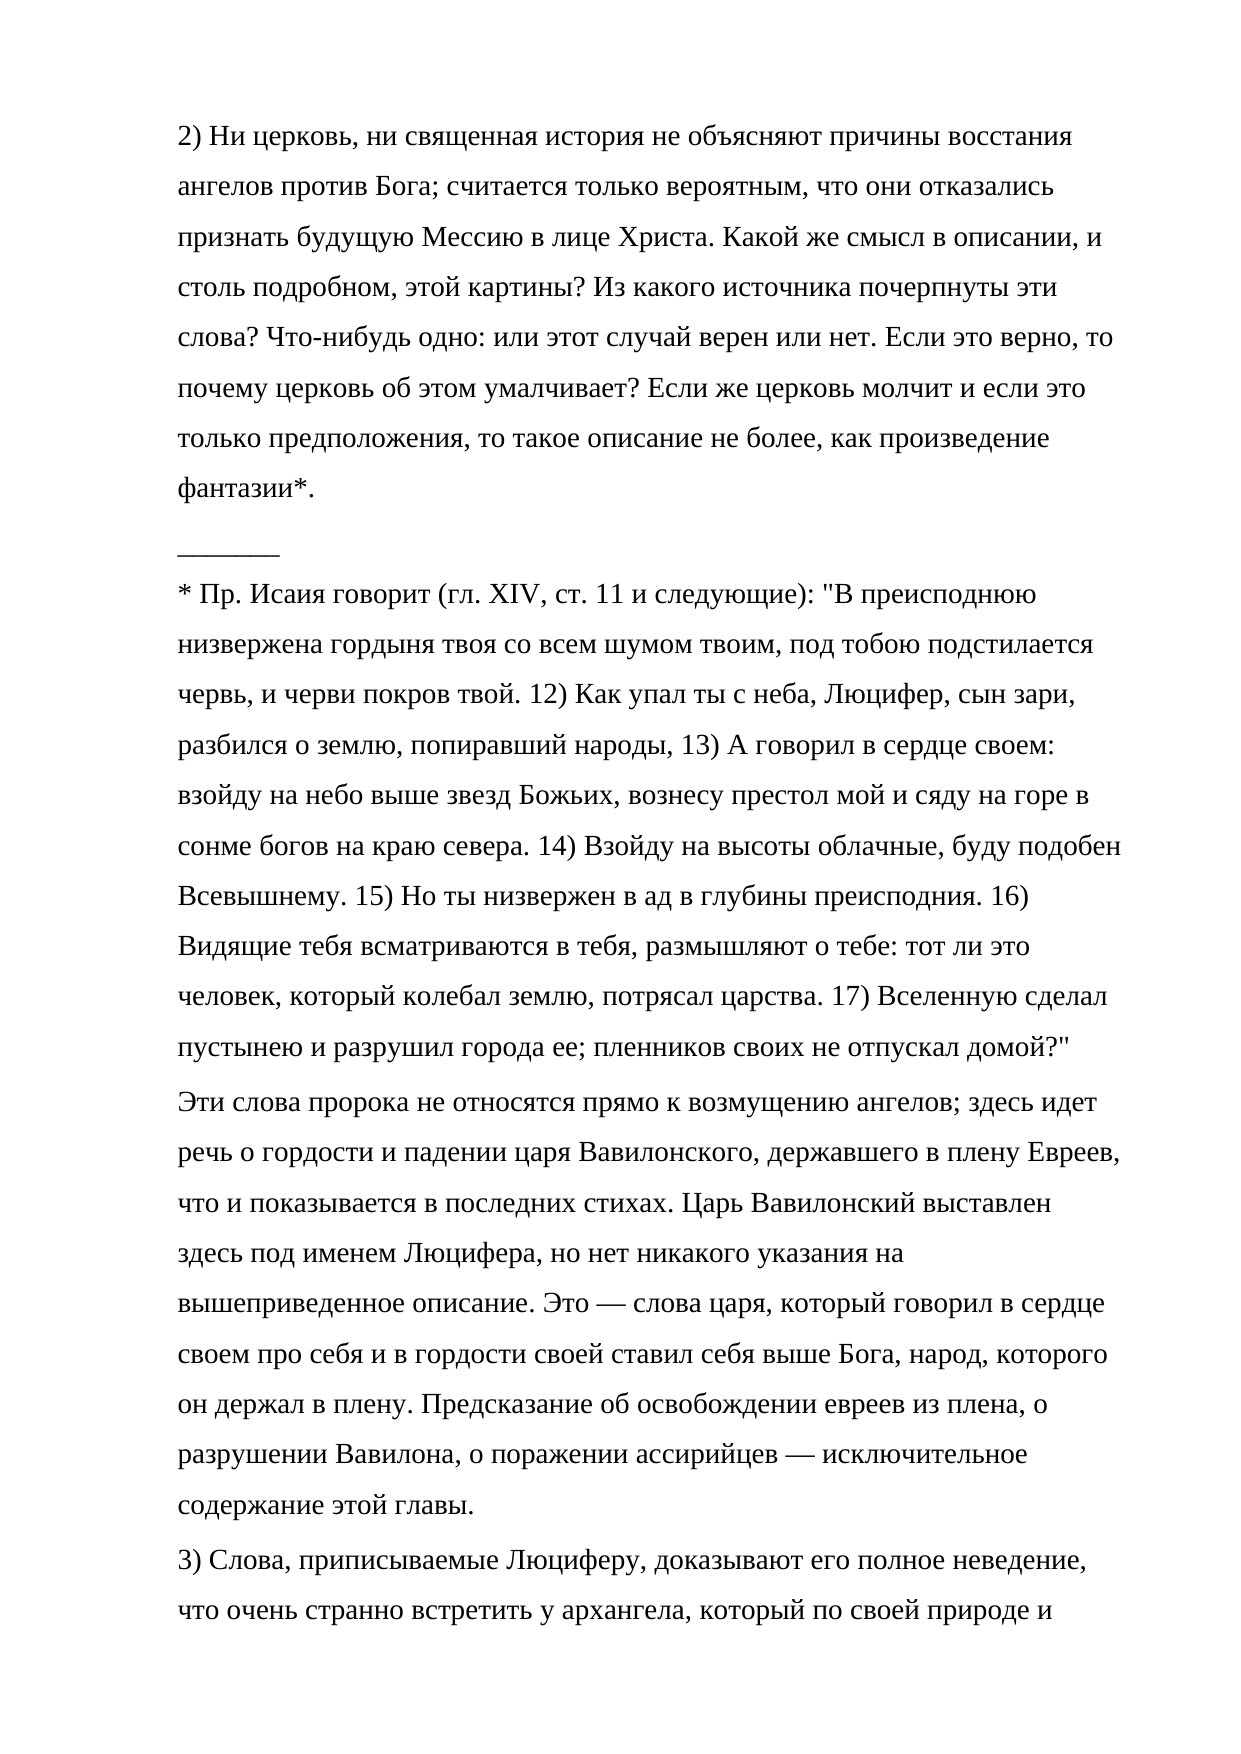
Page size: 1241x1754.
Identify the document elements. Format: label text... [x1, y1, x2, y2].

text Эти слова пророка не относятся прямо к возмущению ангелов; здесь идет речь о гордости и падении царя Вавилонского, державшего в плену Евреев, что и показывается в последних стихах. Царь Вавилонский выставлен здесь под именем Люцифера, но нет никакого указания на вышеприведенное описание. Это — слова царя, который говорил в сердце своем про себя и в гордости своей ставил себя выше Бога, народ, которого он держал в плену. Предсказание об освобождении евреев из плена, о разрушении Вавилона, о поражении ассирийцев — исключительное содержание этой главы. [177, 1084, 1122, 1520]
text 2) Ни церковь, ни священная история не объясняют причины восстания ангелов против Бога; считается только вероятным, что они отказались признать будущую Мессию в лице Христа. Какой же смысл в описании, и столь подробном, этой картины? Из какого источника почерпнуты эти слова? Что-нибудь одно: или этот случай верен или нет. Если это верно, то почему церковь об этом умалчивает? Если же церковь молчит и если это только предположения, то такое описание не более, как произведение фантазии*. [177, 118, 1122, 504]
text _______ * Пр. Исаия говорит (гл. XIV, ст. 11 и следующие): "В преисподнюю низвержена гордыня твоя со всем шумом твоим, под тобою подстилается червь, и черви покров твой. 12) Как упал ты с неба, Люцифер, сын зари, разбился о землю, попиравший народы, 13) А говорил в сердце своем: взойду на небо выше звезд Божьих, вознесу престол мой и сяду на горе в сонме богов на краю севера. 14) Взойду на высоты облачные, буду подобен Всевышнему. 15) Но ты низвержен в ад в глубины преисподния. 16) Видящие тебя всматриваются в тебя, размышляют о тебе: тот ли это человек, который колебал землю, потрясал царства. 17) Вселенную сделал пустынею и разрушил города ее; пленников своих не отпускал домой?" [177, 526, 1122, 1062]
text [177, 1542, 1122, 1626]
